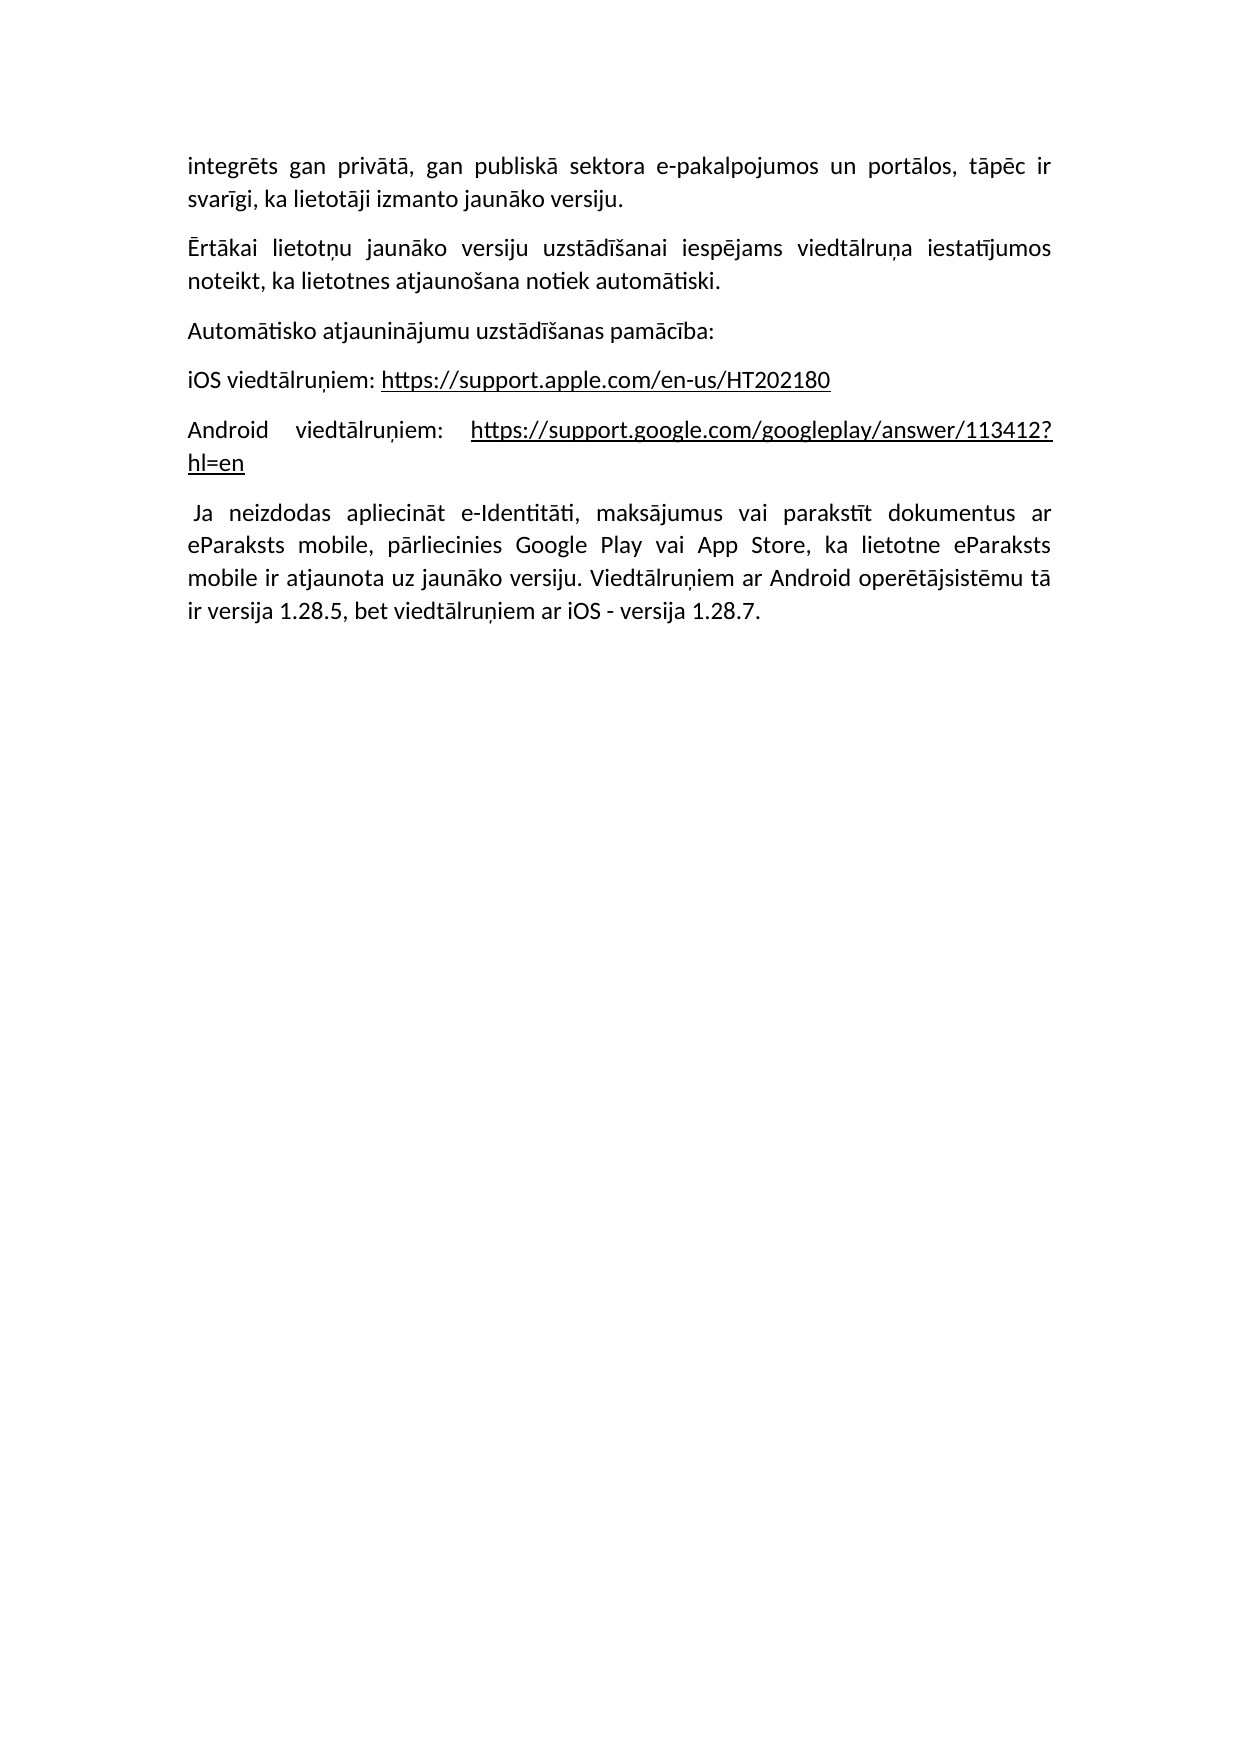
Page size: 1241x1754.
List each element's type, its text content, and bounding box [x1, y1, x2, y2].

text Ja neizdodas apliecināt e-Identitāti, maksājumus vai parakstīt dokumentus ar eParaksts mobile, pārliecinies Google Play vai App Store, ka lietotne eParaksts mobile ir atjaunota uz jaunāko versiju. Viedtālruņiem ar Android operētājsistēmu tā ir versija 1.28.5, bet viedtālruņiem ar iOS - versija 1.28.7. [187, 497, 1053, 626]
text Automātisko atjauninājumu uzstādīšanas pamācība: [187, 315, 1053, 346]
text Ērtākai lietotņu jaunāko versiju uzstādīšanai iespējams viedtālruņa iestatījumos noteikt, ka lietotnes atjaunošana notiek automātiski. [187, 232, 1053, 296]
text Android viedtālruņiem: https://support.google.com/googleplay/answer/113412?hl=en [187, 414, 1053, 478]
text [187, 150, 1053, 213]
text iOS viedtālruņiem: https://support.apple.com/en-us/HT202180 [187, 364, 1053, 395]
